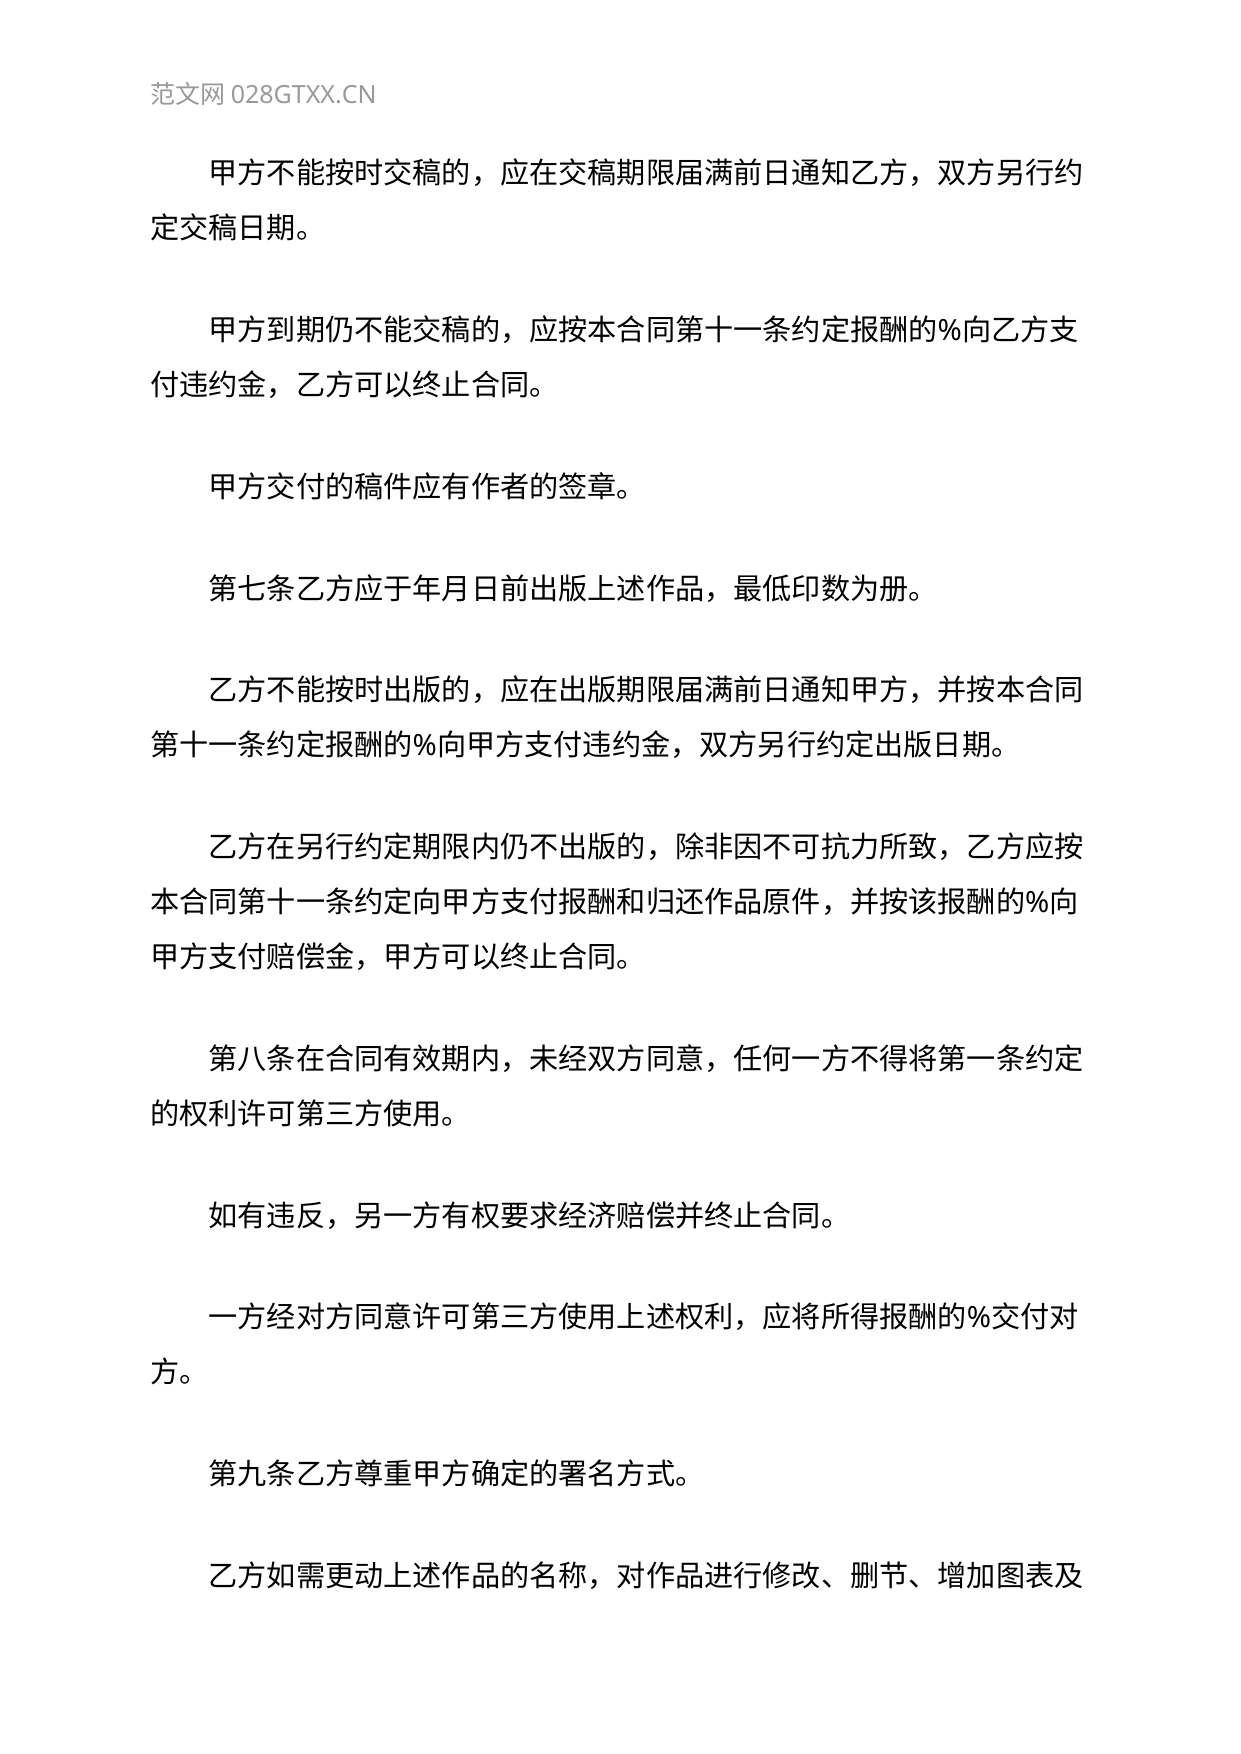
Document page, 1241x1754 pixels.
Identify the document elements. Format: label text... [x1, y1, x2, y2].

text 第九条乙方尊重甲方确定的署名方式。 [150, 1451, 1090, 1493]
text 甲方交付的稿件应有作者的签章。 [150, 463, 1090, 506]
text 乙方在另行约定期限内仍不出版的，除非因不可抗力所致，乙方应按本合同第十一条约定向甲方支付报酬和归还作品原件，并按该报酬的%向甲方支付赔偿金，甲方可以终止合同。 [150, 824, 1090, 976]
text 第七条乙方应于年月日前出版上述作品，最低印数为册。 [150, 565, 1090, 607]
text 第八条在合同有效期内，未经双方同意，任何一方不得将第一条约定的权利许可第三方使用。 [150, 1036, 1090, 1133]
text 甲方到期仍不能交稿的，应按本合同第十一条约定报酬的%向乙方支付违约金，乙方可以终止合同。 [150, 307, 1090, 404]
text 甲方不能按时交稿的，应在交稿期限届满前日通知乙方，双方另行约定交稿日期。 [150, 150, 1090, 247]
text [150, 1552, 1090, 1595]
text 如有违反，另一方有权要求经济赔偿并终止合同。 [150, 1192, 1090, 1234]
text 乙方不能按时出版的，应在出版期限届满前日通知甲方，并按本合同第十一条约定报酬的%向甲方支付违约金，双方另行约定出版日期。 [150, 667, 1090, 764]
text 一方经对方同意许可第三方使用上述权利，应将所得报酬的%交付对方。 [150, 1294, 1090, 1391]
